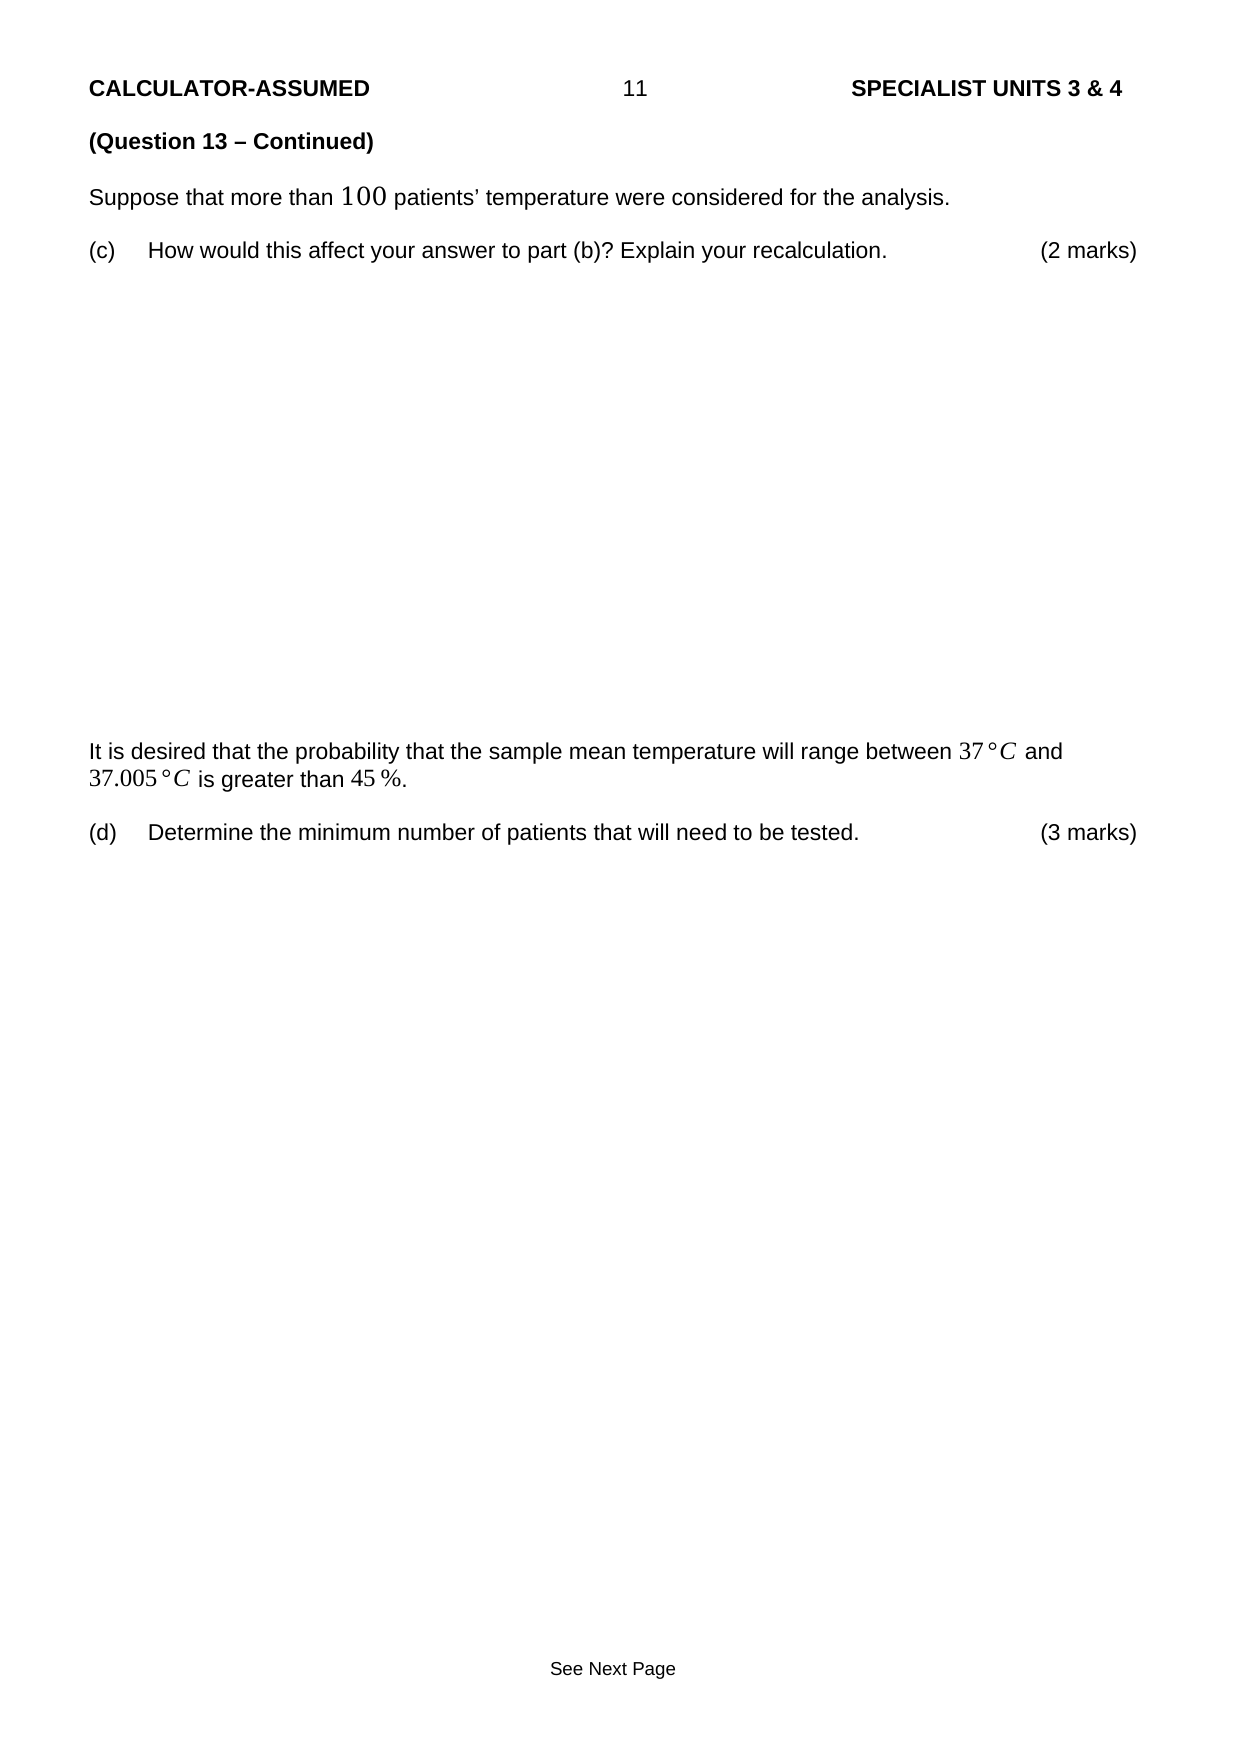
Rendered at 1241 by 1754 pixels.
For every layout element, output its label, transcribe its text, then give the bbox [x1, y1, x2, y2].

text (c) How would this affect your answer to part (b)? Explain your recalculation. (2 marks) [89, 237, 1137, 263]
text (Question 13 – Continued) [89, 128, 1137, 154]
text It is desired that the probability that the sample mean temperature will range between and is greater than . [89, 737, 1137, 793]
text Suppose that more than 100 patients’ temperature were considered for the analysis. [89, 180, 1137, 210]
text (d) Determine the minimum number of patients that will need to be tested. (3 marks) [89, 819, 1137, 845]
